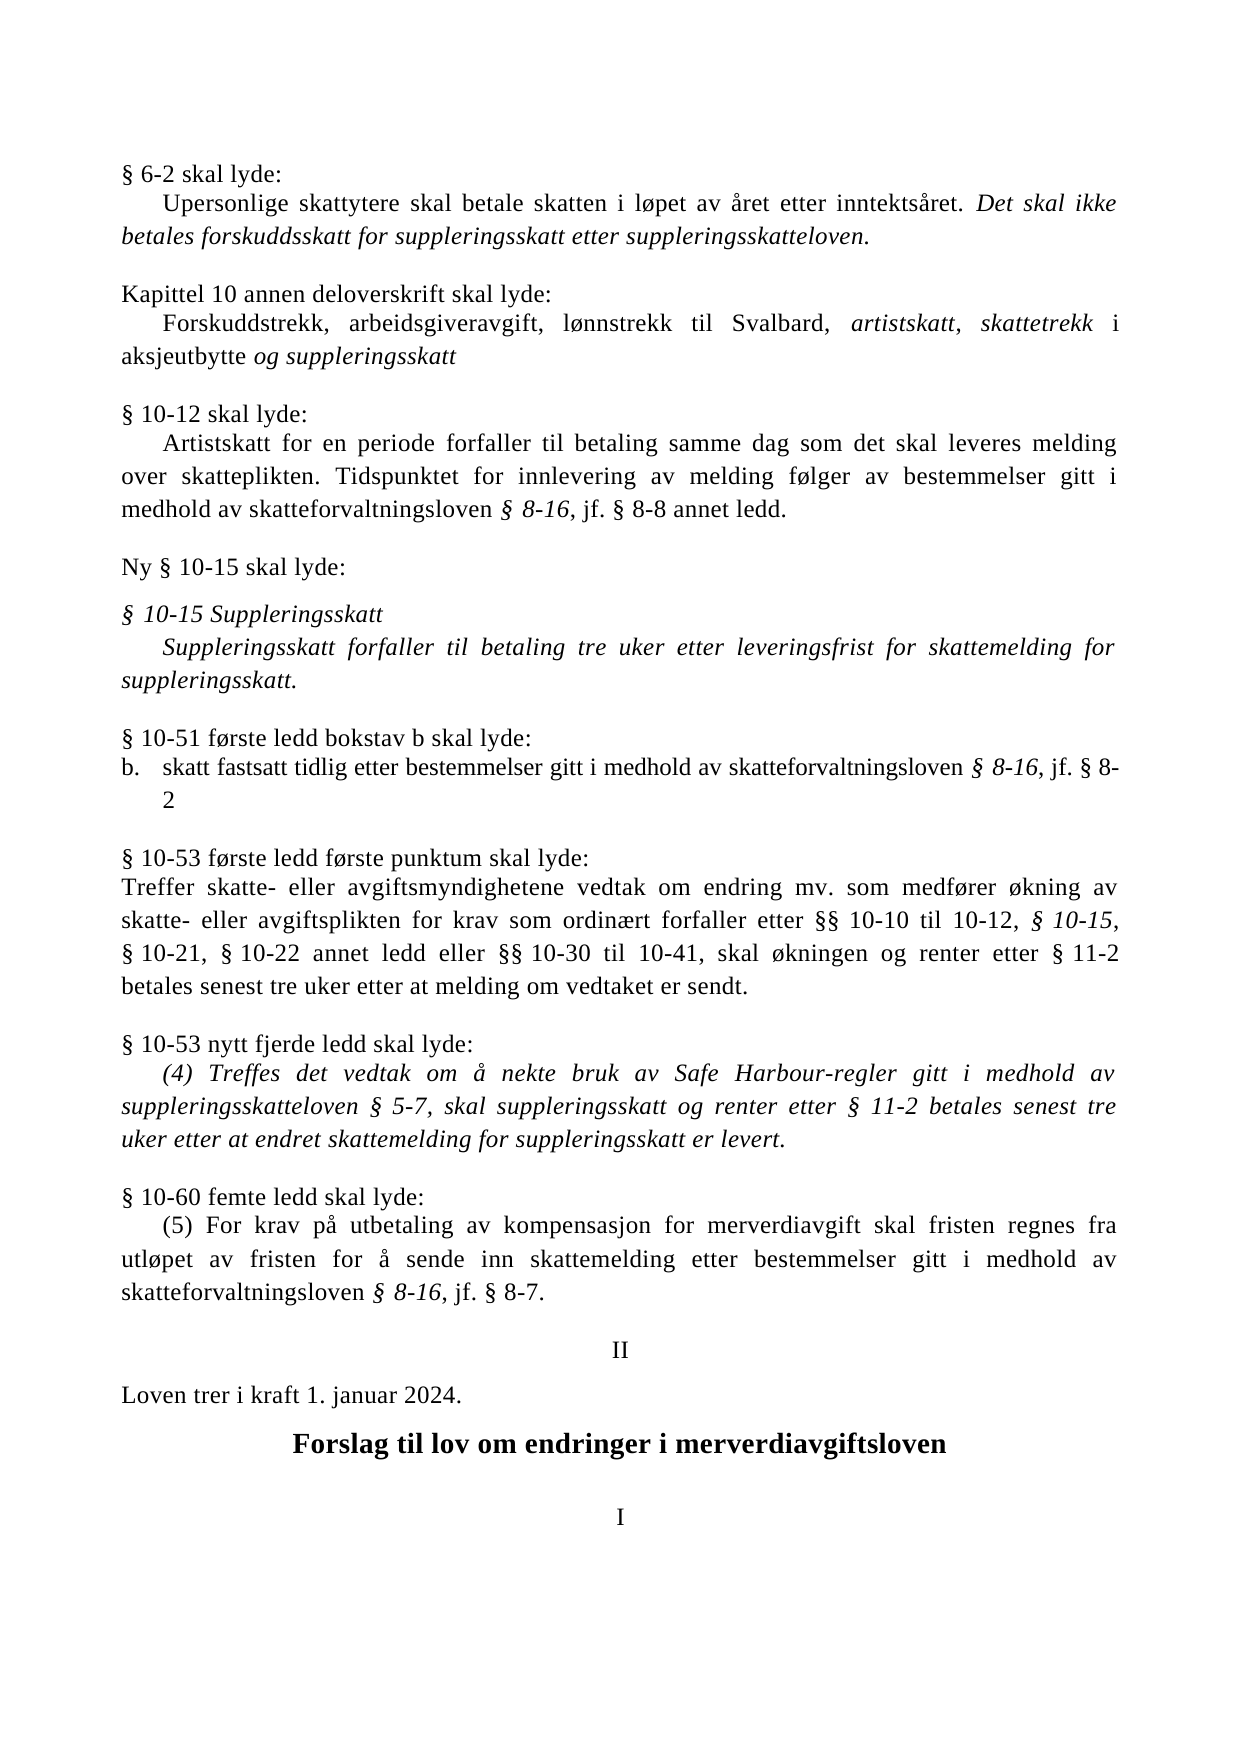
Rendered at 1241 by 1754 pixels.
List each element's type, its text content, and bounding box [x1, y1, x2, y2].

text § 10-53 første ledd første punktum skal lyde: [121, 843, 1119, 872]
text Forslag til lov om endringer i merverdiavgiftsloven [121, 1426, 1119, 1459]
list b. skatt fastsatt tidlig etter bestemmelser gitt i medhold av skatteforvaltningsloven § 8-16, jf. § 8-2 [121, 752, 1119, 814]
text Suppleringsskatt forfaller til betaling tre uker etter leveringsfrist for skattemelding for suppleringsskatt. [121, 632, 1119, 694]
text Forskuddstrekk, arbeidsgiveravgift, lønnstrekk til Svalbard, artistskatt, skattetrekk i aksjeutbytte og suppleringsskatt [121, 308, 1119, 370]
text Treffer skatte- eller avgiftsmyndighetene vedtak om endring mv. som medfører økning av skatte- eller avgiftsplikten for krav som ordinært forfaller etter §§ 10-10 til 10-12, § 10-15, § 10-21, § 10-22 annet ledd eller §§ 10-30 til 10-41, skal økningen og renter etter § 11-2 betales senest tre uker etter at melding om vedtaket er sendt. [121, 872, 1119, 1000]
text § 10-53 nytt fjerde ledd skal lyde: [121, 1029, 1119, 1058]
text (4) Treffes det vedtak om å nekte bruk av Safe Harbour-regler gitt i medhold av suppleringsskatteloven § 5-7, skal suppleringsskatt og renter etter § 11-2 betales senest tre uker etter at endret skattemelding for suppleringsskatt er levert. [121, 1058, 1119, 1153]
text Kapittel 10 annen deloverskrift skal lyde: [121, 279, 1119, 308]
text Ny § 10-15 skal lyde: [121, 552, 1119, 581]
text § 6-2 skal lyde: [121, 159, 1119, 188]
text Loven trer i kraft 1. januar 2024. [121, 1380, 1119, 1409]
text Upersonlige skattytere skal betale skatten i løpet av året etter inntektsåret. Det skal ikke betales forskuddsskatt for suppleringsskatt etter suppleringsskatteloven. [121, 188, 1119, 250]
text § 10-15 Suppleringsskatt [121, 599, 1119, 628]
text I [121, 1502, 1119, 1531]
text § 10-12 skal lyde: [121, 399, 1119, 428]
text § 10-51 første ledd bokstav b skal lyde: [121, 723, 1119, 752]
text (5) For krav på utbetaling av kompensasjon for merverdiavgift skal fristen regnes fra utløpet av fristen for å sende inn skattemelding etter bestemmelser gitt i medhold av skatteforvaltningsloven § 8-16, jf. § 8-7. [121, 1211, 1119, 1305]
text § 10-60 femte ledd skal lyde: [121, 1182, 1119, 1211]
text Artistskatt for en periode forfaller til betaling samme dag som det skal leveres melding over skatteplikten. Tidspunktet for innlevering av melding følger av bestemmelser gitt i medhold av skatteforvaltningsloven § 8-16, jf. § 8-8 annet ledd. [121, 428, 1119, 523]
text II [121, 1335, 1119, 1363]
